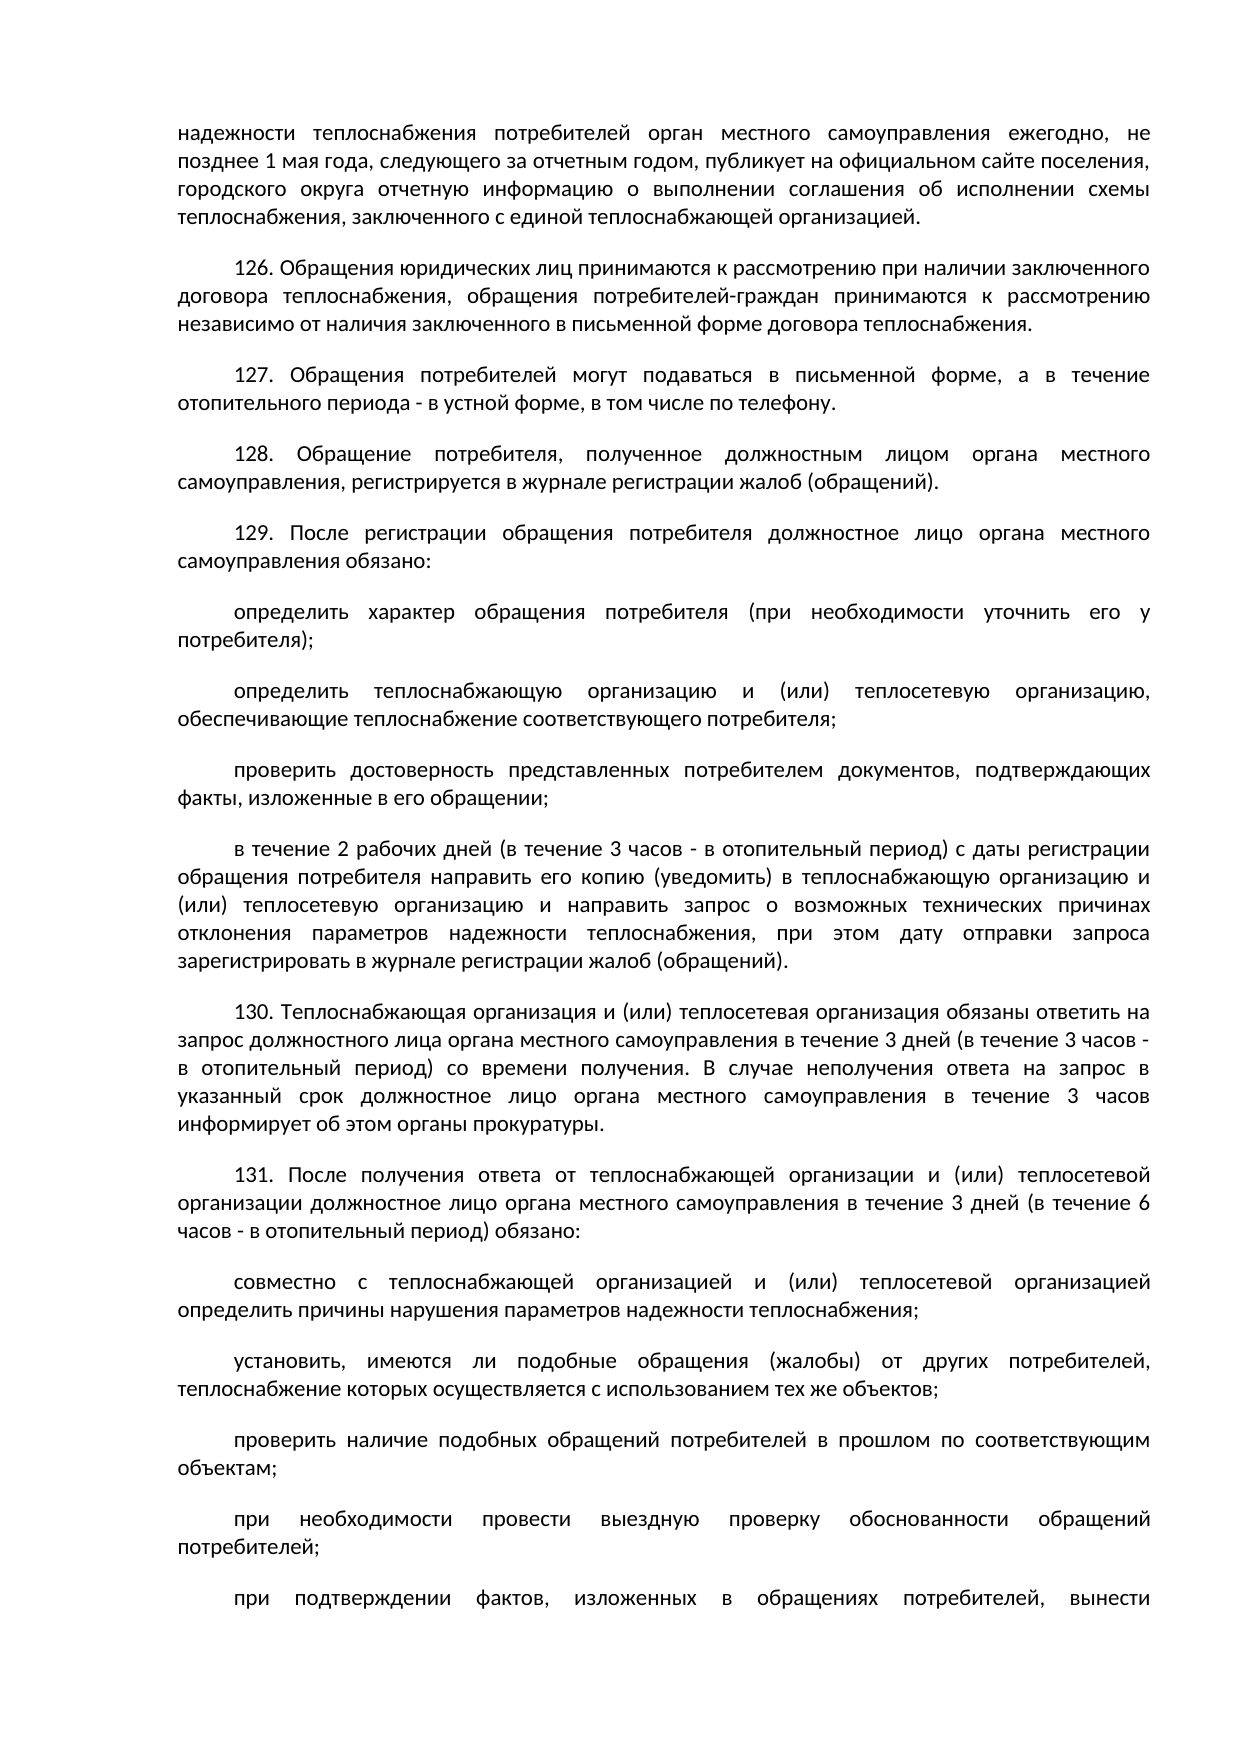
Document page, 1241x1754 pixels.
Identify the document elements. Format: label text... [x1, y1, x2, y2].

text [177, 1583, 1152, 1611]
text 131. После получения ответа от теплоснабжающей организации и (или) теплосетевой организации должностное лицо органа местного самоуправления в течение 3 дней (в течение 6 часов - в отопительный период) обязано: [177, 1160, 1152, 1244]
text 129. После регистрации обращения потребителя должностное лицо органа местного самоуправления обязано: [177, 518, 1152, 574]
text определить теплоснабжающую организацию и (или) теплосетевую организацию, обеспечивающие теплоснабжение соответствующего потребителя; [177, 676, 1152, 732]
text совместно с теплоснабжающей организацией и (или) теплосетевой организацией определить причины нарушения параметров надежности теплоснабжения; [177, 1267, 1152, 1323]
text в течение 2 рабочих дней (в течение 3 часов - в отопительный период) с даты регистрации обращения потребителя направить его копию (уведомить) в теплоснабжающую организацию и (или) теплосетевую организацию и направить запрос о возможных технических причинах отклонения параметров надежности теплоснабжения, при этом дату отправки запроса зарегистрировать в журнале регистрации жалоб (обращений). [177, 834, 1152, 974]
text 126. Обращения юридических лиц принимаются к рассмотрению при наличии заключенного договора теплоснабжения, обращения потребителей-граждан принимаются к рассмотрению независимо от наличия заключенного в письменной форме договора теплоснабжения. [177, 253, 1152, 337]
text 128. Обращение потребителя, полученное должностным лицом органа местного самоуправления, регистрируется в журнале регистрации жалоб (обращений). [177, 439, 1152, 495]
text 127. Обращения потребителей могут подаваться в письменной форме, а в течение отопительного периода - в устной форме, в том числе по телефону. [177, 360, 1152, 416]
text проверить наличие подобных обращений потребителей в прошлом по соответствующим объектам; [177, 1425, 1152, 1481]
text определить характер обращения потребителя (при необходимости уточнить его у потребителя); [177, 597, 1152, 653]
text при необходимости провести выездную проверку обоснованности обращений потребителей; [177, 1504, 1152, 1560]
text 130. Теплоснабжающая организация и (или) теплосетевая организация обязаны ответить на запрос должностного лица органа местного самоуправления в течение 3 дней (в течение 3 часов - в отопительный период) со времени получения. В случае неполучения ответа на запрос в указанный срок должностное лицо органа местного самоуправления в течение 3 часов информирует об этом органы прокуратуры. [177, 997, 1152, 1137]
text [177, 118, 1152, 230]
text проверить достоверность представленных потребителем документов, подтверждающих факты, изложенные в его обращении; [177, 755, 1152, 811]
text установить, имеются ли подобные обращения (жалобы) от других потребителей, теплоснабжение которых осуществляется с использованием тех же объектов; [177, 1346, 1152, 1402]
